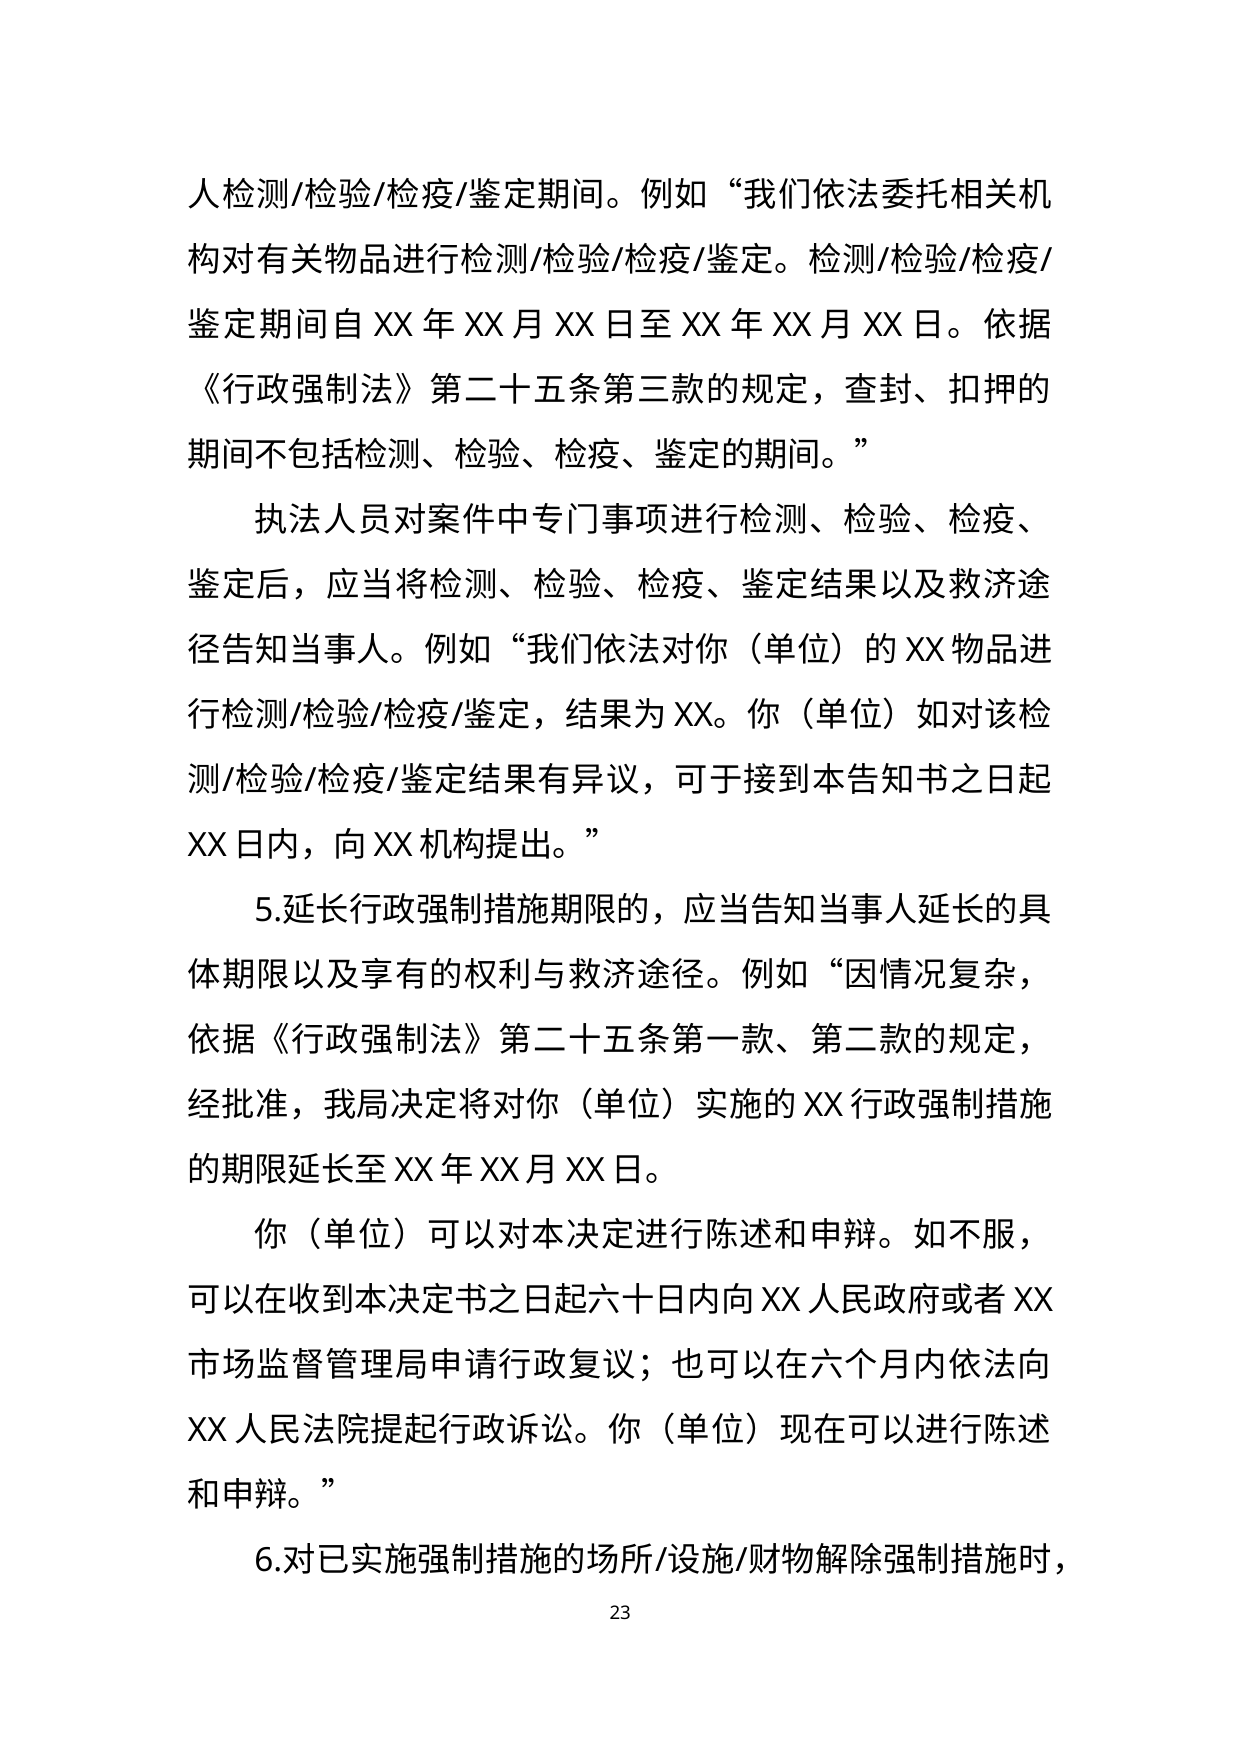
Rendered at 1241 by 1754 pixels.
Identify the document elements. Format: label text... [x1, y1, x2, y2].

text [187, 160, 1053, 485]
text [187, 1525, 1053, 1590]
text 执法人员对案件中专门事项进行检测、检验、检疫、鉴定后，应当将检测、检验、检疫、鉴定结果以及救济途径告知当事人。例如“我们依法对你（单位）的XX物品进行检测/检验/检疫/鉴定，结果为XX。你（单位）如对该检测/检验/检疫/鉴定结果有异议，可于接到本告知书之日起XX日内，向XX机构提出。” [187, 485, 1053, 875]
text 你（单位）可以对本决定进行陈述和申辩。如不服，可以在收到本决定书之日起六十日内向XX人民政府或者XX市场监督管理局申请行政复议；也可以在六个月内依法向XX人民法院提起行政诉讼。你（单位）现在可以进行陈述和申辩。” [187, 1200, 1053, 1525]
text 5.延长行政强制措施期限的，应当告知当事人延长的具体期限以及享有的权利与救济途径。例如“因情况复杂，依据《行政强制法》第二十五条第一款、第二款的规定，经批准，我局决定将对你（单位）实施的XX行政强制措施的期限延长至XX年XX月XX日。 [187, 875, 1053, 1200]
